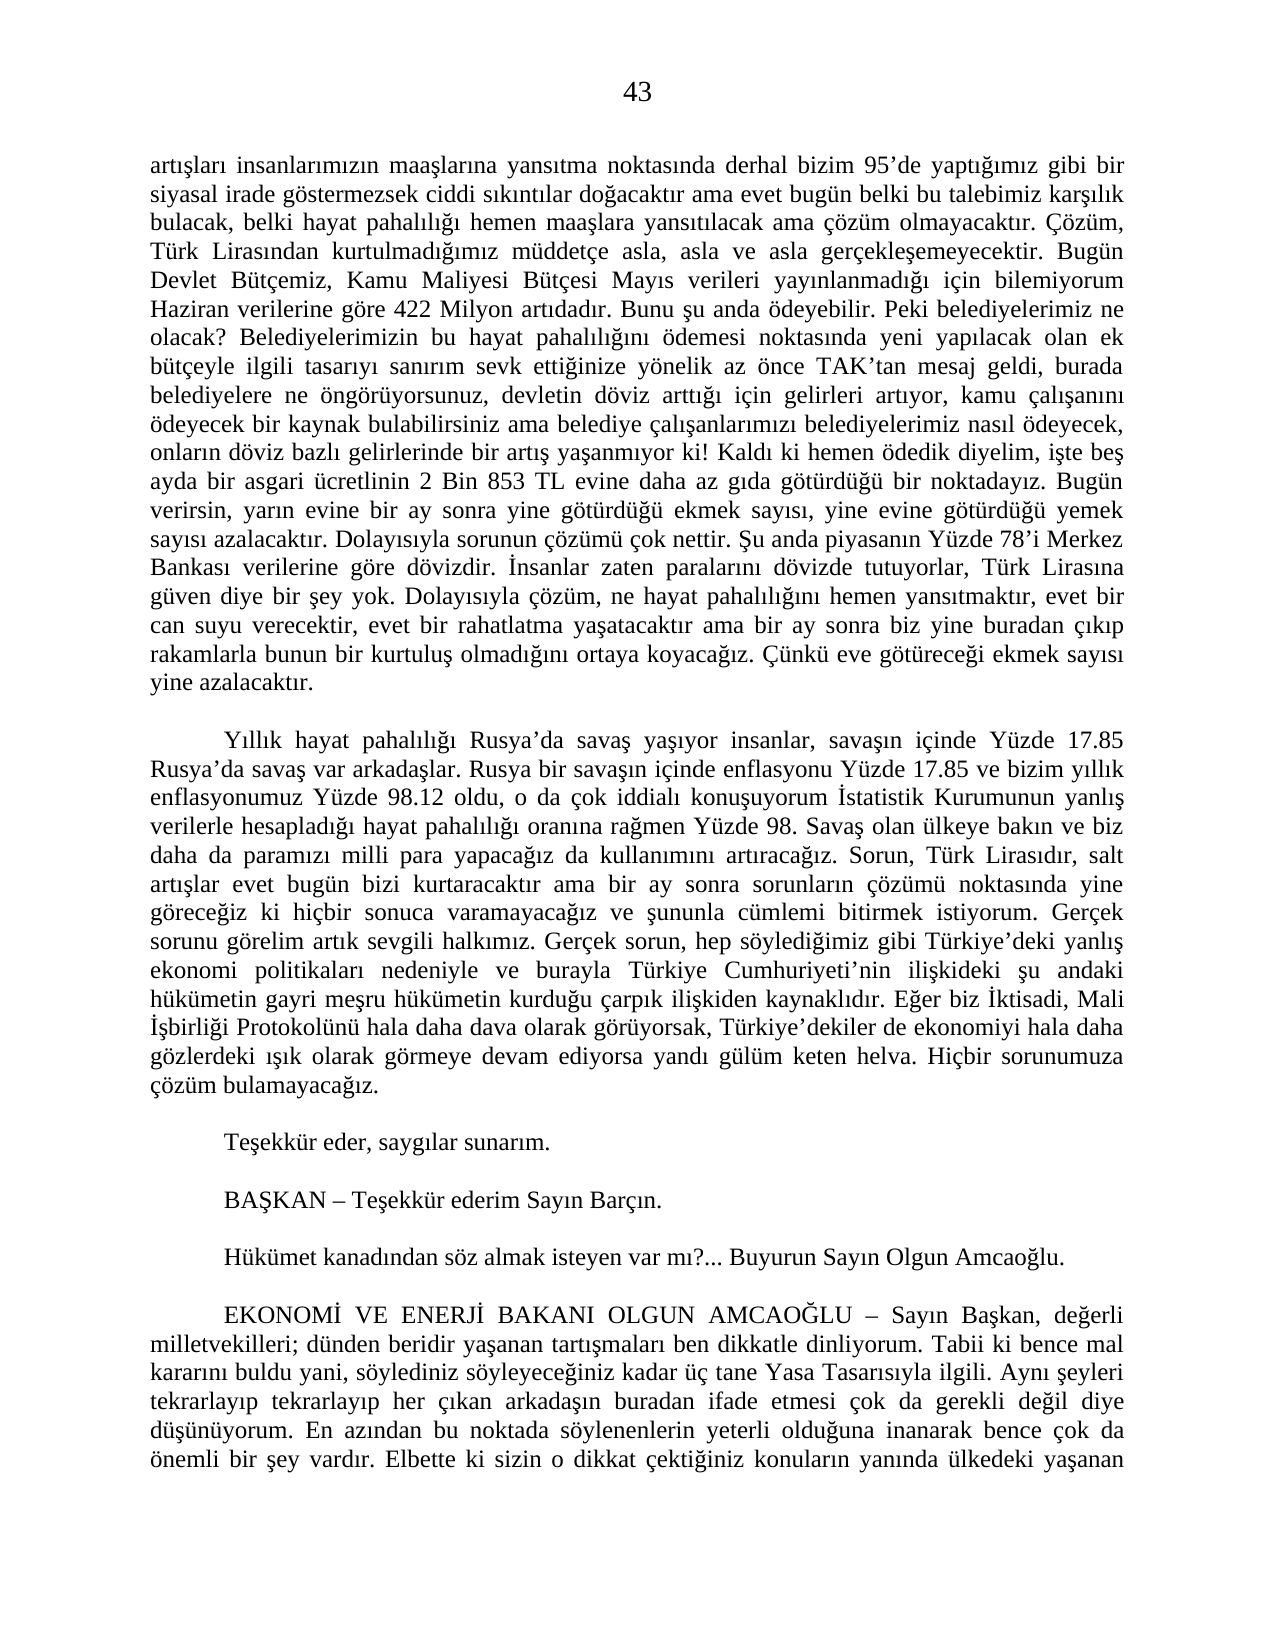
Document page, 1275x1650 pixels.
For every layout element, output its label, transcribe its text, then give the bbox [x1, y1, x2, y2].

text Teşekkür eder, saygılar sunarım. [150, 1127, 1125, 1156]
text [150, 150, 1125, 696]
text Yıllık hayat pahalılığı Rusya’da savaş yaşıyor insanlar, savaşın içinde Yüzde 17.85 Rusya’da savaş var arkadaşlar. Rusya bir savaşın içinde enflasyonu Yüzde 17.85 ve bizim yıllık enflasyonumuz Yüzde 98.12 oldu, o da çok iddialı konuşuyorum İstatistik Kurumunun yanlış verilerle hesapladığı hayat pahalılığı oranına rağmen Yüzde 98. Savaş olan ülkeye bakın ve biz daha da paramızı milli para yapacağız da kullanımını artıracağız. Sorun, Türk Lirasıdır, salt artışlar evet bugün bizi kurtaracaktır ama bir ay sonra sorunların çözümü noktasında yine göreceğiz ki hiçbir sonuca varamayacağız ve şununla cümlemi bitirmek istiyorum. Gerçek sorunu görelim artık sevgili halkımız. Gerçek sorun, hep söylediğimiz gibi Türkiye’deki yanlış ekonomi politikaları nedeniyle ve burayla Türkiye Cumhuriyeti’nin ilişkideki şu andaki hükümetin gayri meşru hükümetin kurduğu çarpık ilişkiden kaynaklıdır. Eğer biz İktisadi, Mali İşbirliği Protokolünü hala daha dava olarak görüyorsak, Türkiye’dekiler de ekonomiyi hala daha gözlerdeki ışık olarak görmeye devam ediyorsa yandı gülüm keten helva. Hiçbir sorunumuza çözüm bulamayacağız. [150, 725, 1125, 1099]
text BAŞKAN – Teşekkür ederim Sayın Barçın. [150, 1185, 1125, 1214]
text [150, 1300, 1125, 1472]
text Hükümet kanadından söz almak isteyen var mı?... Buyurun Sayın Olgun Amcaoğlu. [150, 1242, 1125, 1271]
